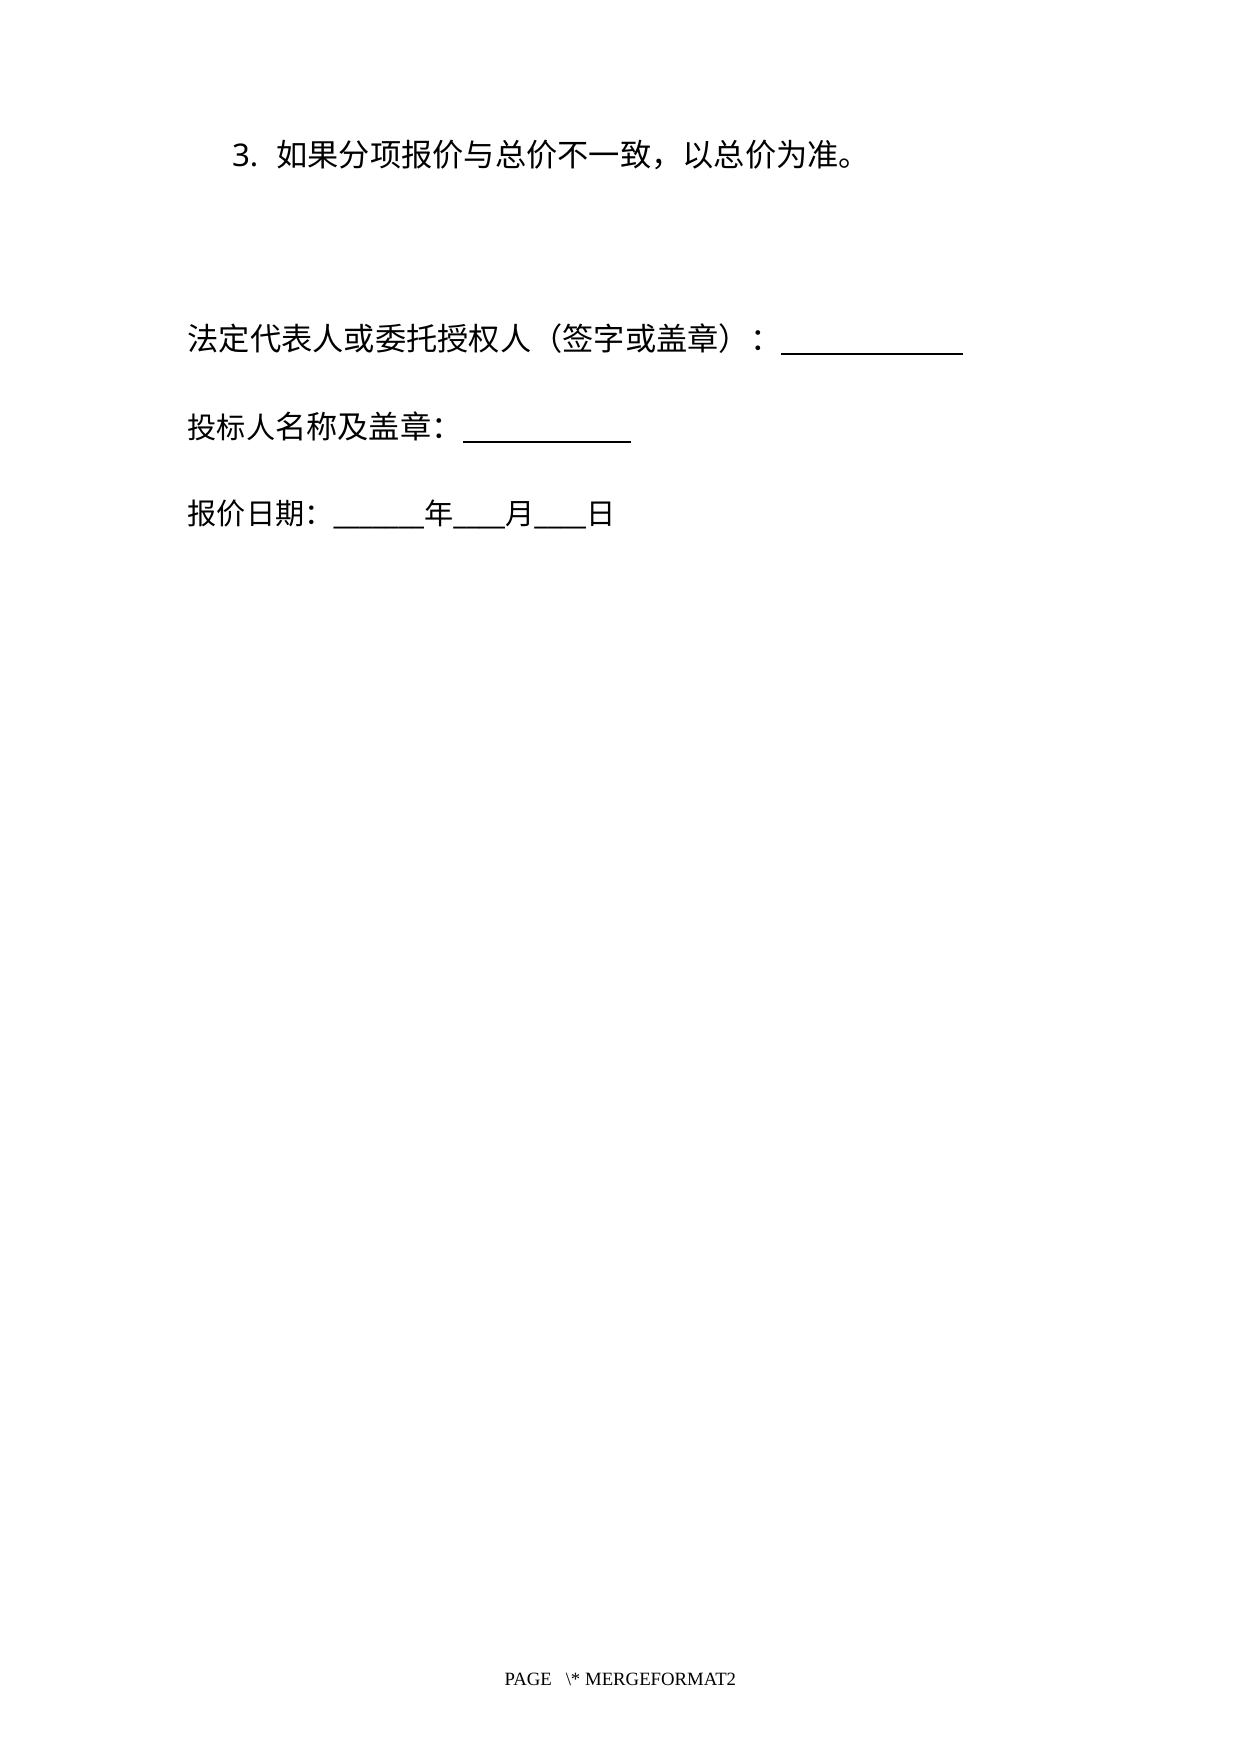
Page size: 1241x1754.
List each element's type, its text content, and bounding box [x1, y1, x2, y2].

list 如果分项报价与总价不一致，以总价为准。 [232, 121, 1053, 186]
text 投标人名称及盖章： [187, 392, 1053, 457]
text 法定代表人或委托授权人（签字或盖章）： [187, 304, 1053, 369]
text 报价日期：_______年____月____日 [187, 479, 1053, 544]
